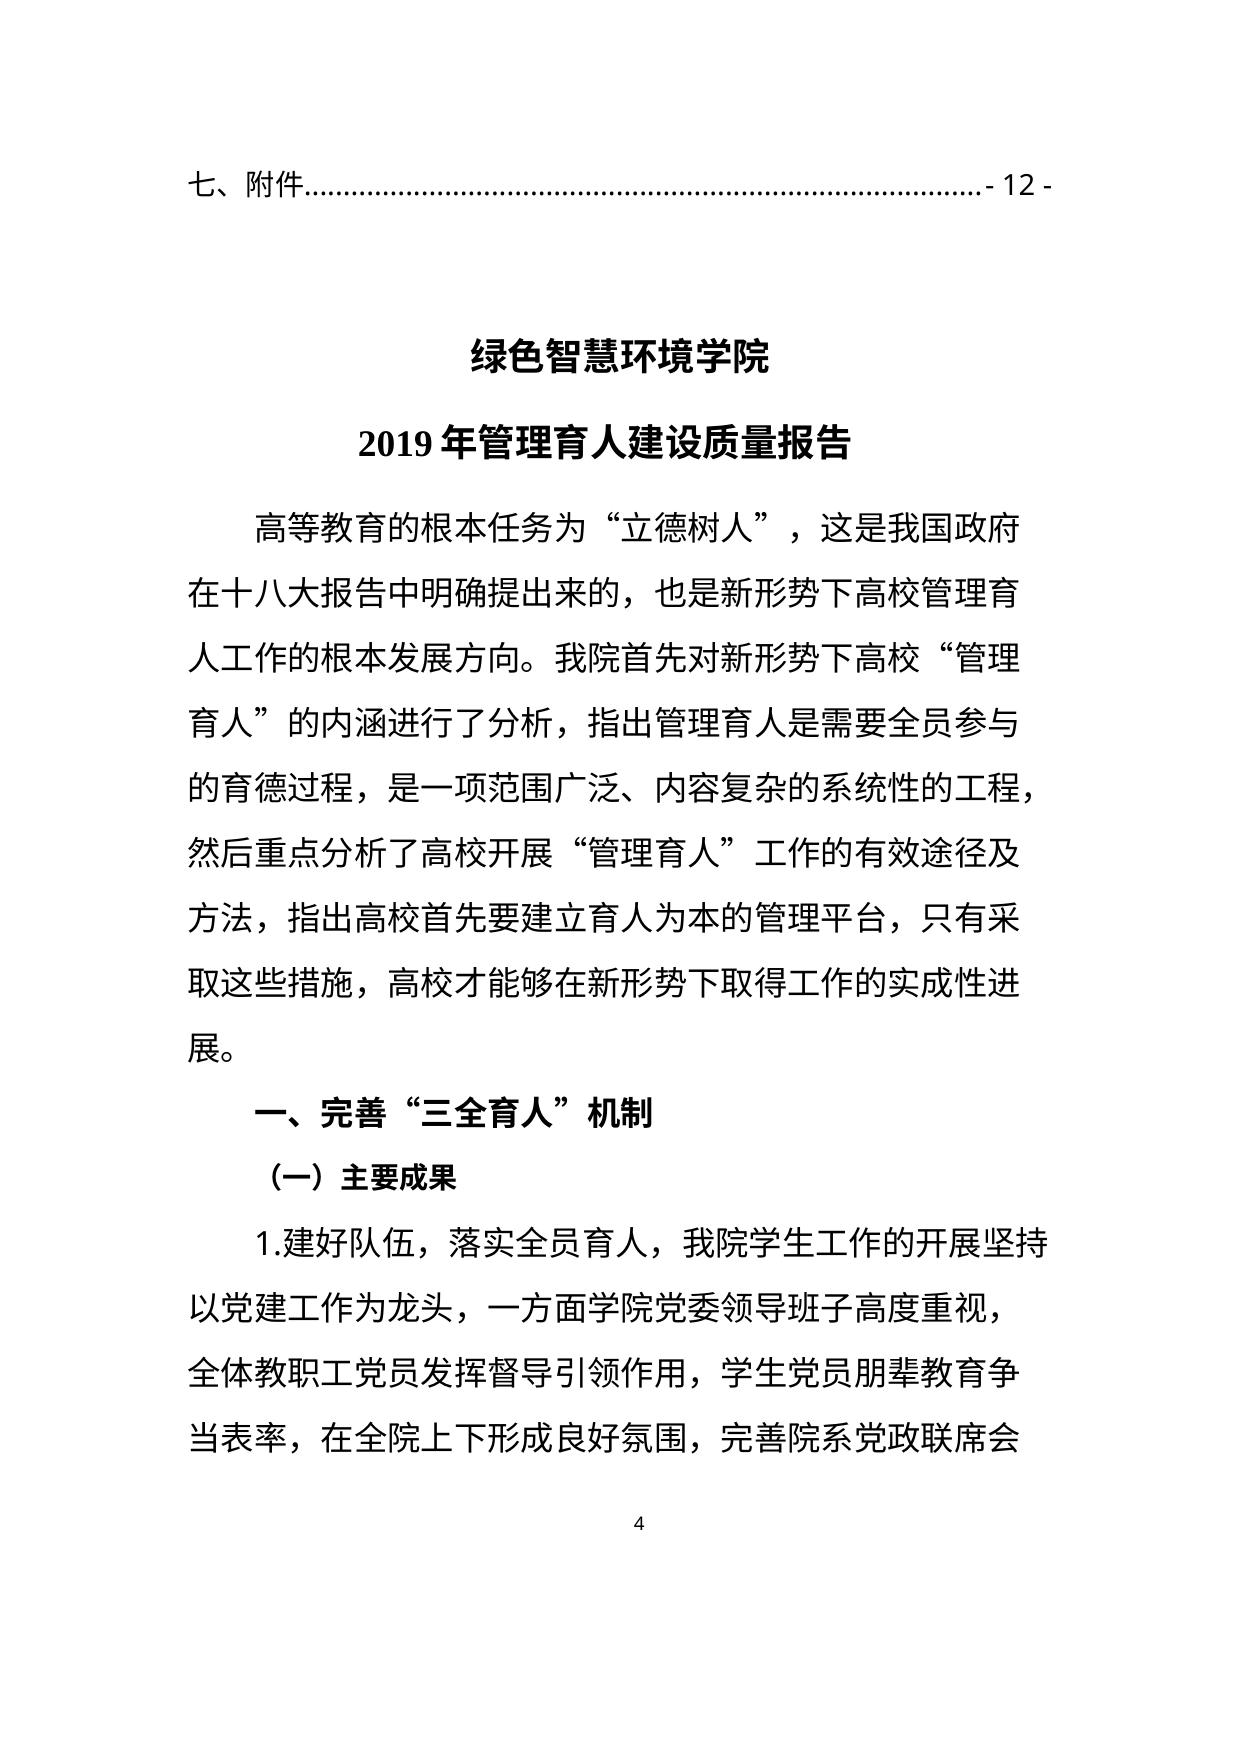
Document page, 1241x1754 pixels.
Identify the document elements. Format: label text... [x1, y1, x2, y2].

subtitle 一、完善“三全育人”机制 [187, 1078, 1053, 1143]
text 高等教育的根本任务为“立德树人”，这是我国政府在十八大报告中明确提出来的，也是新形势下高校管理育人工作的根本发展方向。我院首先对新形势下高校“管理育人”的内涵进行了分析，指出管理育人是需要全员参与的育德过程，是一项范围广泛、内容复杂的系统性的工程，然后重点分析了高校开展“管理育人”工作的有效途径及方法，指出高校首先要建立育人为本的管理平台，只有采取这些措施，高校才能够在新形势下取得工作的实成性进展。 [187, 493, 1053, 1078]
subtitle （一）主要成果 [187, 1143, 1053, 1208]
text 绿色智慧环境学院 [187, 321, 1053, 386]
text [187, 1208, 1053, 1468]
text 2019年管理育人建设质量报告 [187, 407, 1053, 472]
